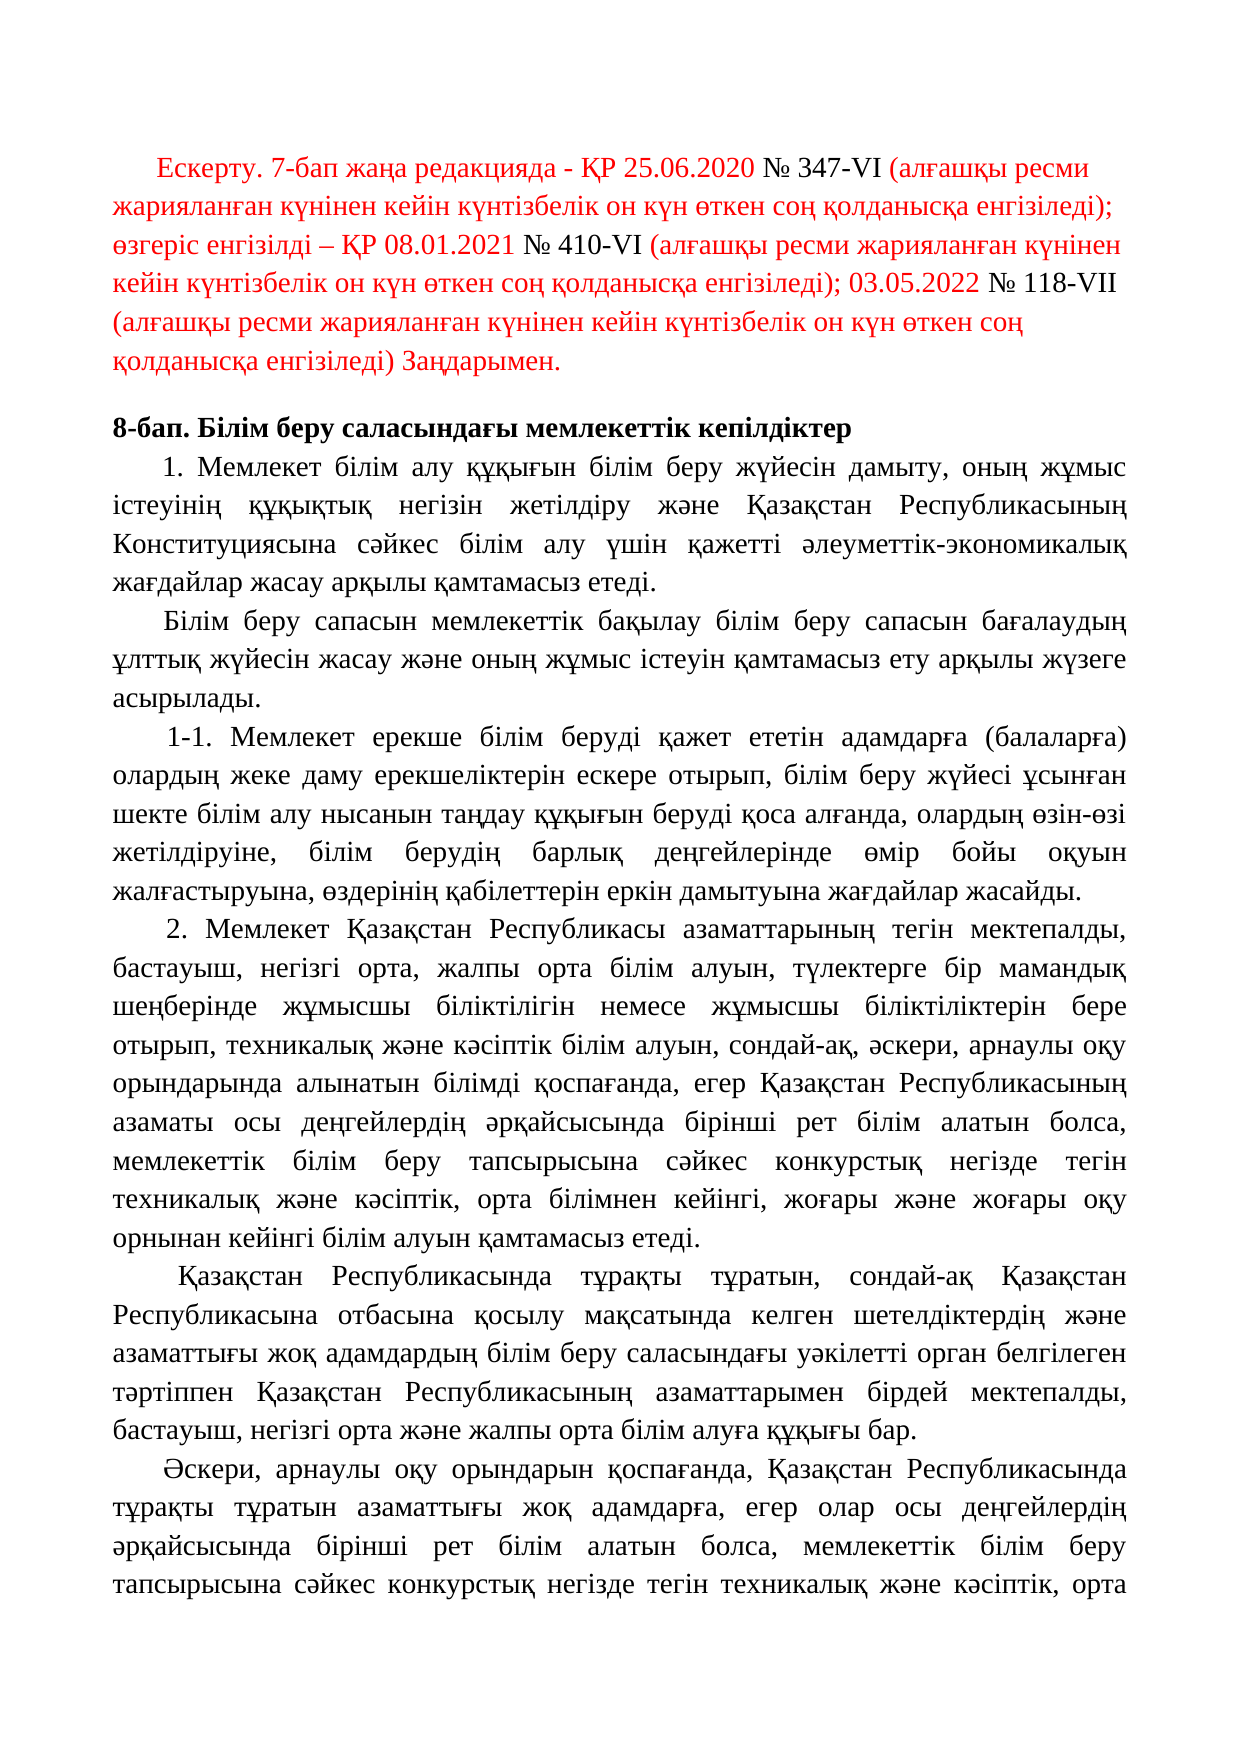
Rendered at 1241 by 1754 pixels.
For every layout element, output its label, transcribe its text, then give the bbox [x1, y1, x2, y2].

text Қазақстан Республикасында тұрақты тұратын, сондай-ақ Қазақстан Республикасына отбасына қосылу мақсатында келген шетелдіктердің және азаматтығы жоқ адамдардың білім беру саласындағы уәкілетті орган белгілеген тәртіппен Қазақстан Республикасының азаматтарымен бірдей мектепалды, бастауыш, негізгі орта және жалпы орта білім алуға құқығы бар. [112, 1258, 1128, 1446]
text Білім беру сапасын мемлекеттік бақылау білім беру сапасын бағалаудың ұлттық жүйесін жасау және оның жұмыс істеуін қамтамасыз ету арқылы жүзеге асырылады. [112, 603, 1128, 714]
text 1-1. Мемлекет ерекше білім беруді қажет ететін адамдарға (балаларға) олардың жеке даму ерекшеліктерін ескере отырып, білім беру жүйесі ұсынған шекте білім алу нысанын таңдау құқығын беруді қоса алғанда, олардың өзін-өзі жетілдіруіне, білім берудің барлық деңгейлерінде өмір бойы оқуын жалғастыруына, өздерінің қабілеттерін еркін дамытуына жағдайлар жасайды. [112, 719, 1128, 906]
text Ескерту. 7-бап жаңа редакцияда - ҚР 25.06.2020 № 347-VI (алғашқы ресми жарияланған күнінен кейін күнтізбелік он күн өткен соң қолданысқа енгізіледі); өзгеріс енгізілді – ҚР 08.01.2021 № 410-VI (алғашқы ресми жарияланған күнінен кейін күнтізбелік он күн өткен соң қолданысқа енгізіледі); 03.05.2022 № 118-VII (алғашқы ресми жарияланған күнінен кейін күнтізбелік он күн өткен соң қолданысқа енгізіледі) Заңдарымен. [112, 150, 1128, 406]
text 2. Мемлекет Қазақстан Республикасы азаматтарының тегін мектепалды, бастауыш, негізгі орта, жалпы орта білім алуын, түлектерге бір мамандық шеңберінде жұмысшы біліктілігін немесе жұмысшы біліктіліктерін бере отырып, техникалық және кәсіптік білім алуын, сондай-ақ, әскери, арнаулы оқу орындарында алынатын білімді қоспағанда, егер Қазақстан Республикасының азаматы осы деңгейлердің әрқайсысында бірінші рет білім алатын болса, мемлекеттік білім беру тапсырысына сәйкес конкурстық негізде тегін техникалық және кәсіптік, орта білімнен кейінгі, жоғары және жоғары оқу орнынан кейінгі білім алуын қамтамасыз етеді. [112, 911, 1128, 1253]
text 1. Мемлекет білім алу құқығын білім беру жүйесін дамыту, оның жұмыс істеуінің құқықтық негізін жетілдіру және Қазақстан Республикасының Конституциясына сәйкес білім алу үшін қажетті әлеуметтік-экономикалық жағдайлар жасау арқылы қамтамасыз етеді. [112, 449, 1128, 598]
text 8-бап. Білім беру саласындағы мемлекеттік кепілдіктер [112, 410, 1128, 444]
